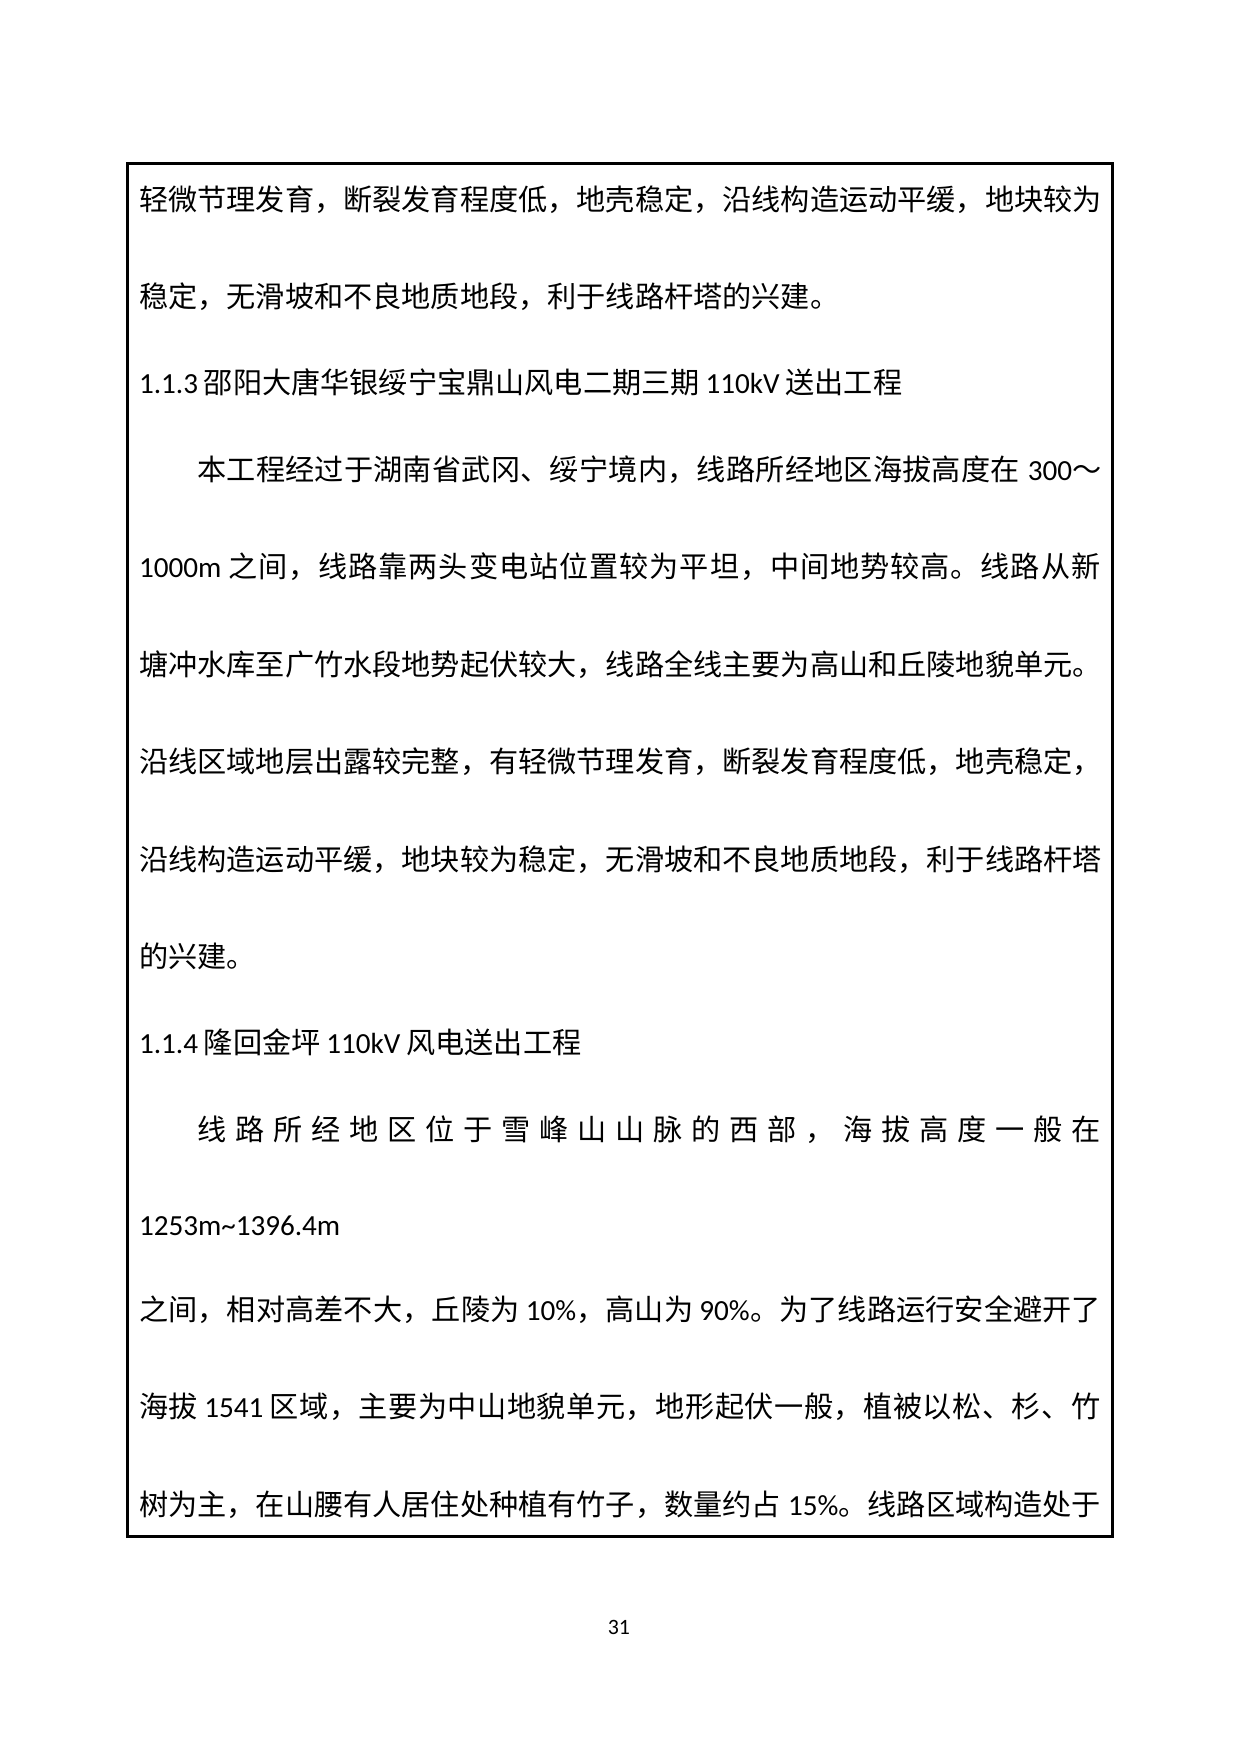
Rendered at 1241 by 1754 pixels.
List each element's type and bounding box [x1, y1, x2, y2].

table_header [129, 165, 1111, 1535]
